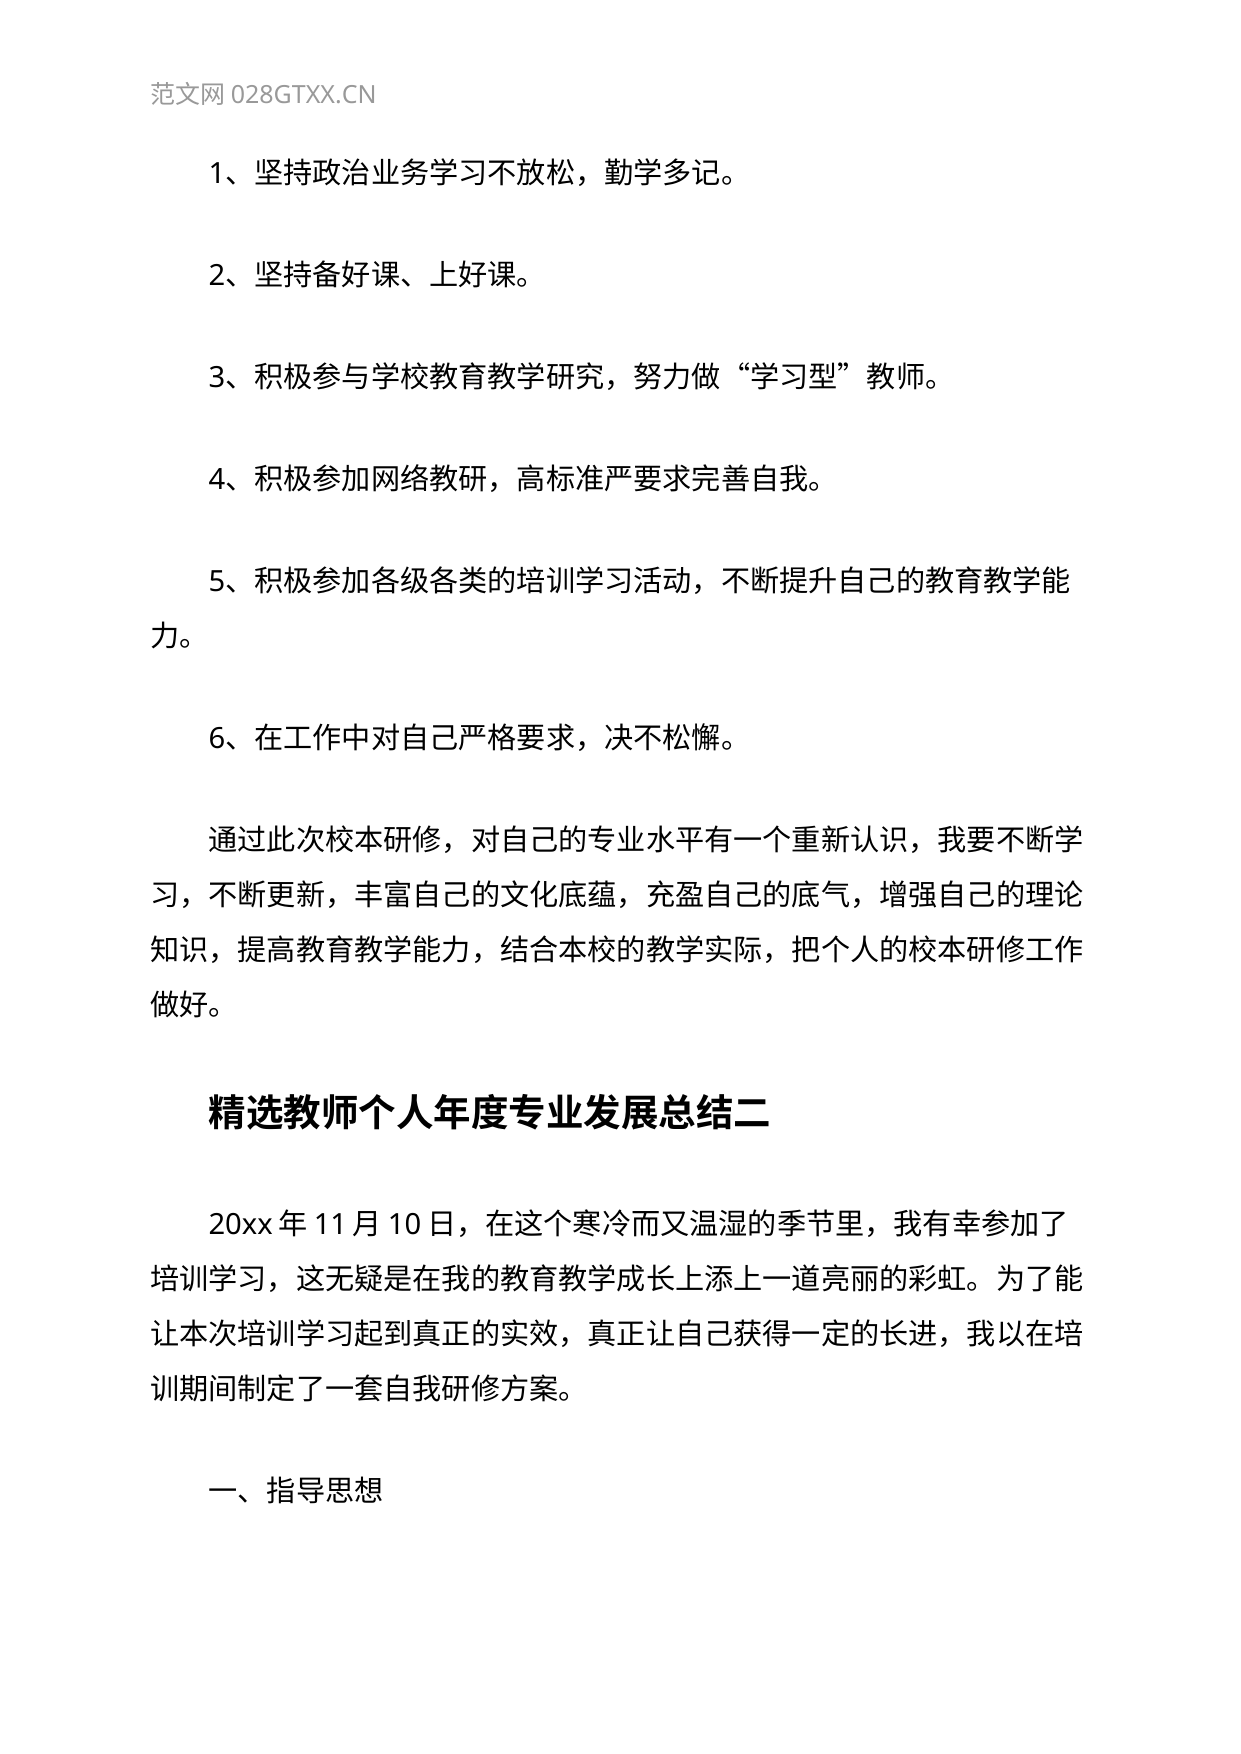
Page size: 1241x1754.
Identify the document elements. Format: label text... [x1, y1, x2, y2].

text 5、积极参加各级各类的培训学习活动，不断提升自己的教育教学能力。 [150, 558, 1090, 655]
text 1、坚持政治业务学习不放松，勤学多记。 [150, 150, 1090, 192]
text 2、坚持备好课、上好课。 [150, 252, 1090, 294]
text 20xx年11月10日，在这个寒冷而又温湿的季节里，我有幸参加了培训学习，这无疑是在我的教育教学成长上添上一道亮丽的彩虹。为了能让本次培训学习起到真正的实效，真正让自己获得一定的长进，我以在培训期间制定了一套自我研修方案。 [150, 1201, 1090, 1408]
text 精选教师个人年度专业发展总结二 [150, 1083, 1090, 1137]
text 6、在工作中对自己严格要求，决不松懈。 [150, 715, 1090, 757]
text 一、指导思想 [150, 1467, 1090, 1509]
text 4、积极参加网络教研，高标准严要求完善自我。 [150, 456, 1090, 498]
text 通过此次校本研修，对自己的专业水平有一个重新认识，我要不断学习，不断更新，丰富自己的文化底蕴，充盈自己的底气，增强自己的理论知识，提高教育教学能力，结合本校的教学实际，把个人的校本研修工作做好。 [150, 817, 1090, 1024]
text 3、积极参与学校教育教学研究，努力做“学习型”教师。 [150, 354, 1090, 396]
